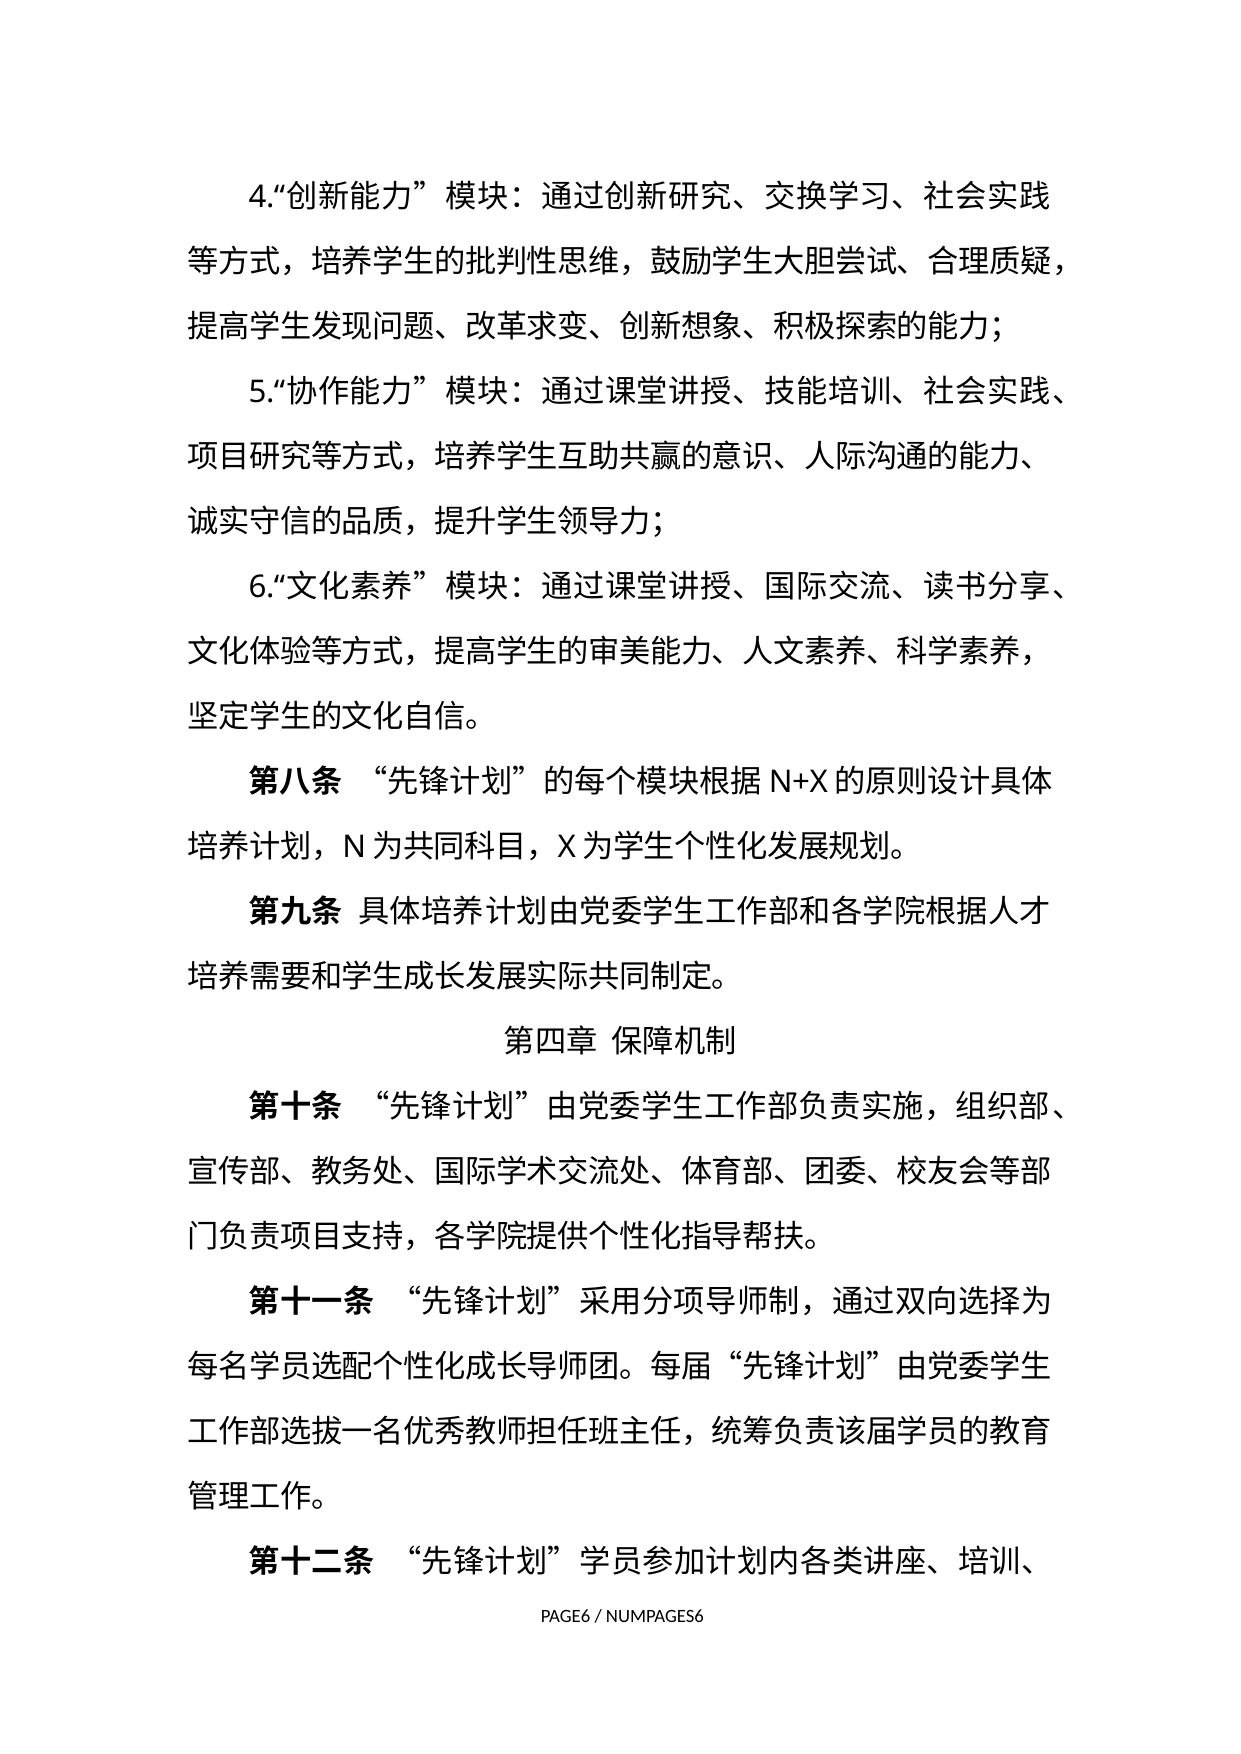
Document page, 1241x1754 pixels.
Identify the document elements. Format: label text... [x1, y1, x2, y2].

text 第八条 “先锋计划”的每个模块根据N+X的原则设计具体培养计划，N为共同科目，X为学生个性化发展规划。 [187, 746, 1053, 876]
text 第十一条 “先锋计划”采用分项导师制，通过双向选择为每名学员选配个性化成长导师团。每届“先锋计划”由党委学生工作部选拔一名优秀教师担任班主任，统筹负责该届学员的教育管理工作。 [187, 1266, 1053, 1526]
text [187, 1526, 1053, 1591]
text 6.“文化素养”模块：通过课堂讲授、国际交流、读书分享、文化体验等方式，提高学生的审美能力、人文素养、科学素养，坚定学生的文化自信。 [187, 551, 1053, 746]
subtitle 第四章 保障机制 [187, 1006, 1053, 1071]
text 4.“创新能力”模块：通过创新研究、交换学习、社会实践等方式，培养学生的批判性思维，鼓励学生大胆尝试、合理质疑，提高学生发现问题、改革求变、创新想象、积极探索的能力； [187, 161, 1053, 356]
text 5.“协作能力”模块：通过课堂讲授、技能培训、社会实践、项目研究等方式，培养学生互助共赢的意识、人际沟通的能力、诚实守信的品质，提升学生领导力； [187, 356, 1053, 551]
text 第九条 具体培养计划由党委学生工作部和各学院根据人才培养需要和学生成长发展实际共同制定。 [187, 876, 1053, 1006]
text 第十条 “先锋计划”由党委学生工作部负责实施，组织部、宣传部、教务处、国际学术交流处、体育部、团委、校友会等部门负责项目支持，各学院提供个性化指导帮扶。 [187, 1071, 1053, 1266]
